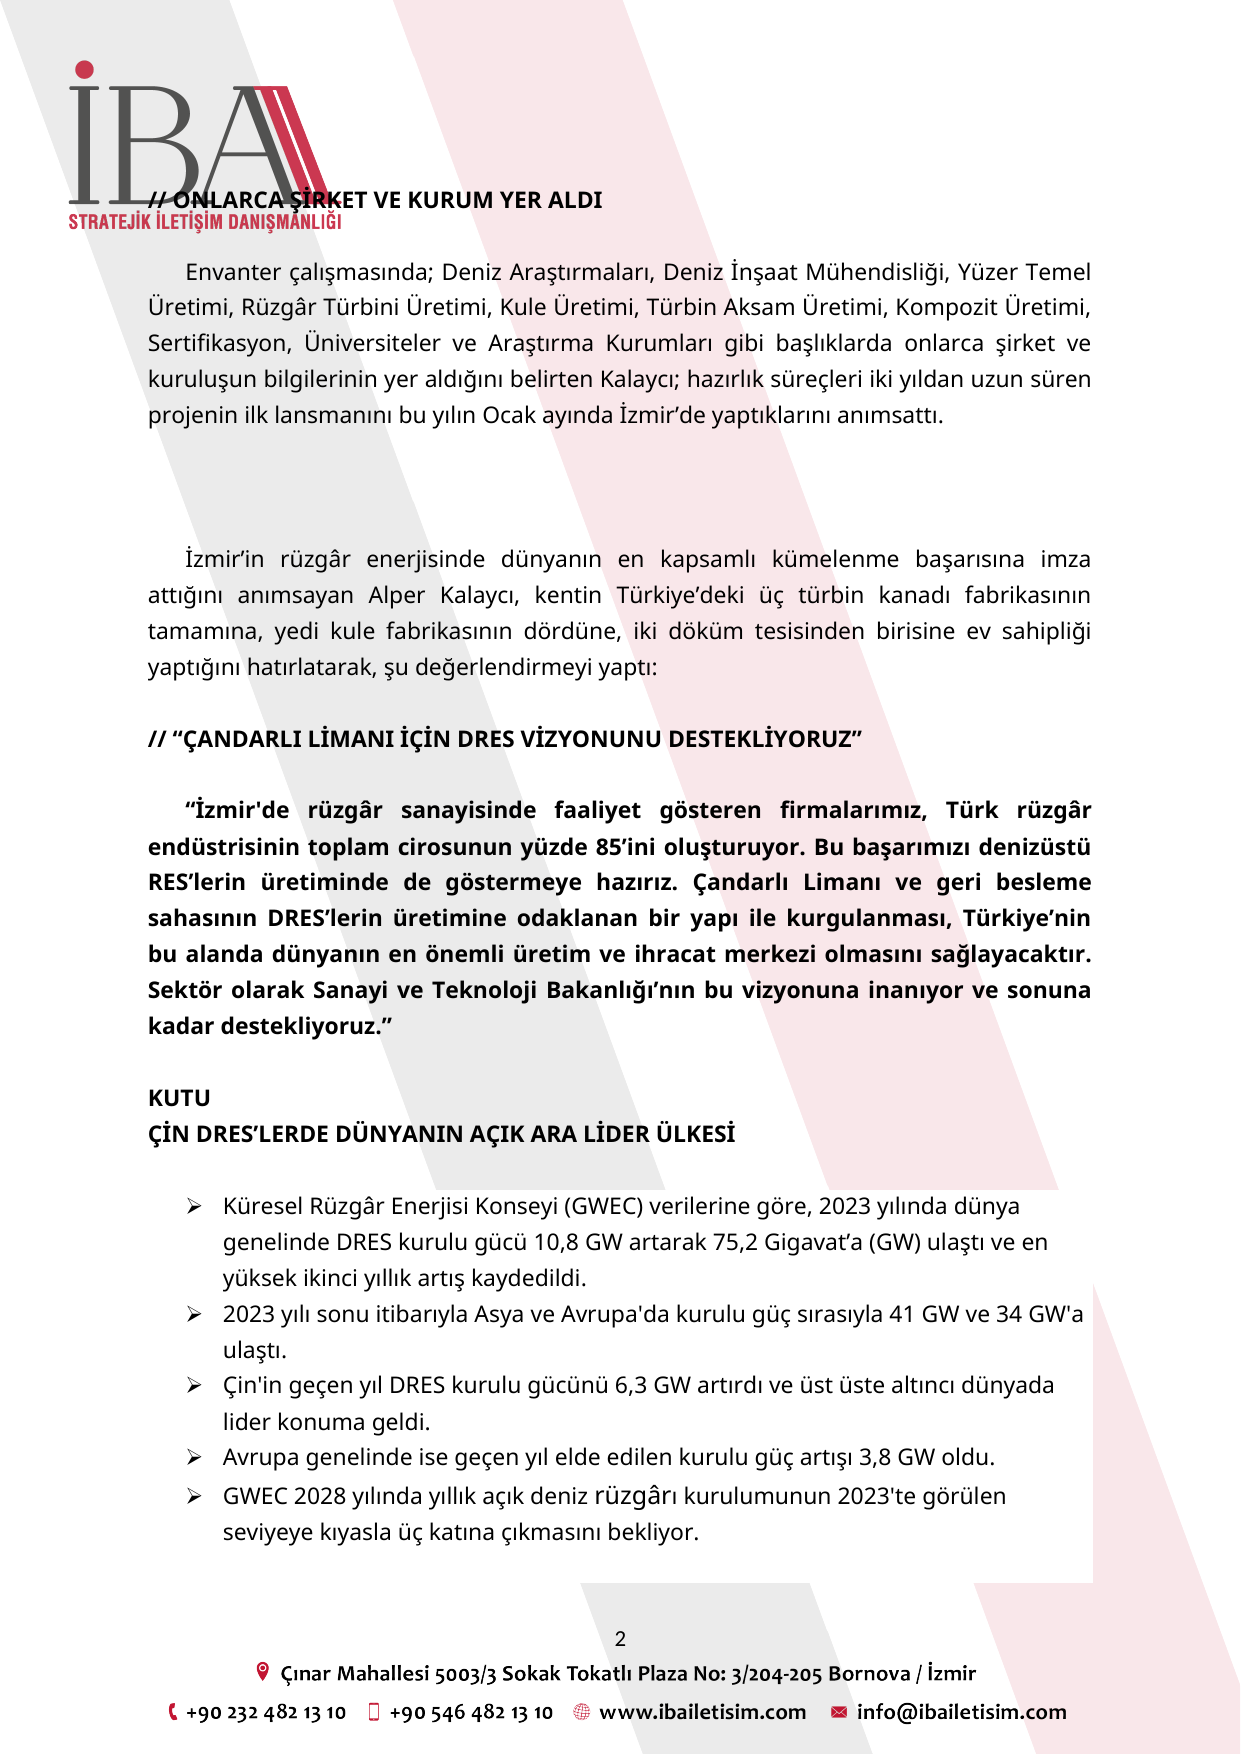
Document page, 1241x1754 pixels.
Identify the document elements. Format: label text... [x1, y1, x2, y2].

list 2023 yılı sonu itibarıyla Asya ve Avrupa'da kurulu güç sırasıyla 41 GW ve 34 GW'a ulaştı. [185, 1298, 1093, 1365]
text KUTU [148, 1082, 1093, 1113]
list GWEC 2028 yılında yıllık açık deniz rüzgârı kurulumunun 2023'te görülen seviyeye kıyasla üç katına çıkmasını bekliyor. [185, 1477, 1093, 1547]
list Çin'in geçen yıl DRES kurulu gücünü 6,3 GW artırdı ve üst üste altıncı dünyada lider konuma geldi. [185, 1369, 1093, 1437]
text ÇİN DRES’LERDE DÜNYANIN AÇIK ARA LİDER ÜLKESİ [148, 1118, 1093, 1149]
list Küresel Rüzgâr Enerjisi Konseyi (GWEC) verilerine göre, 2023 yılında dünya genelinde DRES kurulu gücü 10,8 GW artarak 75,2 Gigavat’a (GW) ulaştı ve en yüksek ikinci yıllık artış kaydedildi. [185, 1190, 1093, 1293]
list Avrupa genelinde ise geçen yıl elde edilen kurulu güç artışı 3,8 GW oldu. [185, 1441, 1093, 1473]
text // ONLARCA ŞİRKET VE KURUM YER ALDI [148, 183, 1093, 215]
text İzmir’in rüzgâr enerjisinde dünyanın en kapsamlı kümelenme başarısına imza attığını anımsayan Alper Kalaycı, kentin Türkiye’deki üç türbin kanadı fabrikasının tamamına, yedi kule fabrikasının dördüne, iki döküm tesisinden birisine ev sahipliği yaptığını hatırlatarak, şu değerlendirmeyi yaptı: [148, 543, 1093, 682]
text // “ÇANDARLI LİMANI İÇİN DRES VİZYONUNU DESTEKLİYORUZ” [148, 723, 1093, 754]
picture [0, 0, 1241, 1754]
text “İzmir'de rüzgâr sanayisinde faaliyet gösteren firmalarımız, Türk rüzgâr endüstrisinin toplam cirosunun yüzde 85’ini oluşturuyor. Bu başarımızı denizüstü RES’lerin üretiminde de göstermeye hazırız. Çandarlı Limanı ve geri besleme sahasının DRES’lerin üretimine odaklanan bir yapı ile kurgulanması, Türkiye’nin bu alanda dünyanın en önemli üretim ve ihracat merkezi olmasını sağlayacaktır. Sektör olarak Sanayi ve Teknoloji Bakanlığı’nın bu vizyonuna inanıyor ve sonuna kadar destekliyoruz.” [148, 794, 1093, 1041]
text Envanter çalışmasında; Deniz Araştırmaları, Deniz İnşaat Mühendisliği, Yüzer Temel Üretimi, Rüzgâr Türbini Üretimi, Kule Üretimi, Türbin Aksam Üretimi, Kompozit Üretimi, Sertifikasyon, Üniversiteler ve Araştırma Kurumları gibi başlıklarda onlarca şirket ve kuruluşun bilgilerinin yer aldığını belirten Kalaycı; hazırlık süreçleri iki yıldan uzun süren projenin ilk lansmanını bu yılın Ocak ayında İzmir’de yaptıklarını anımsattı. [148, 255, 1093, 430]
